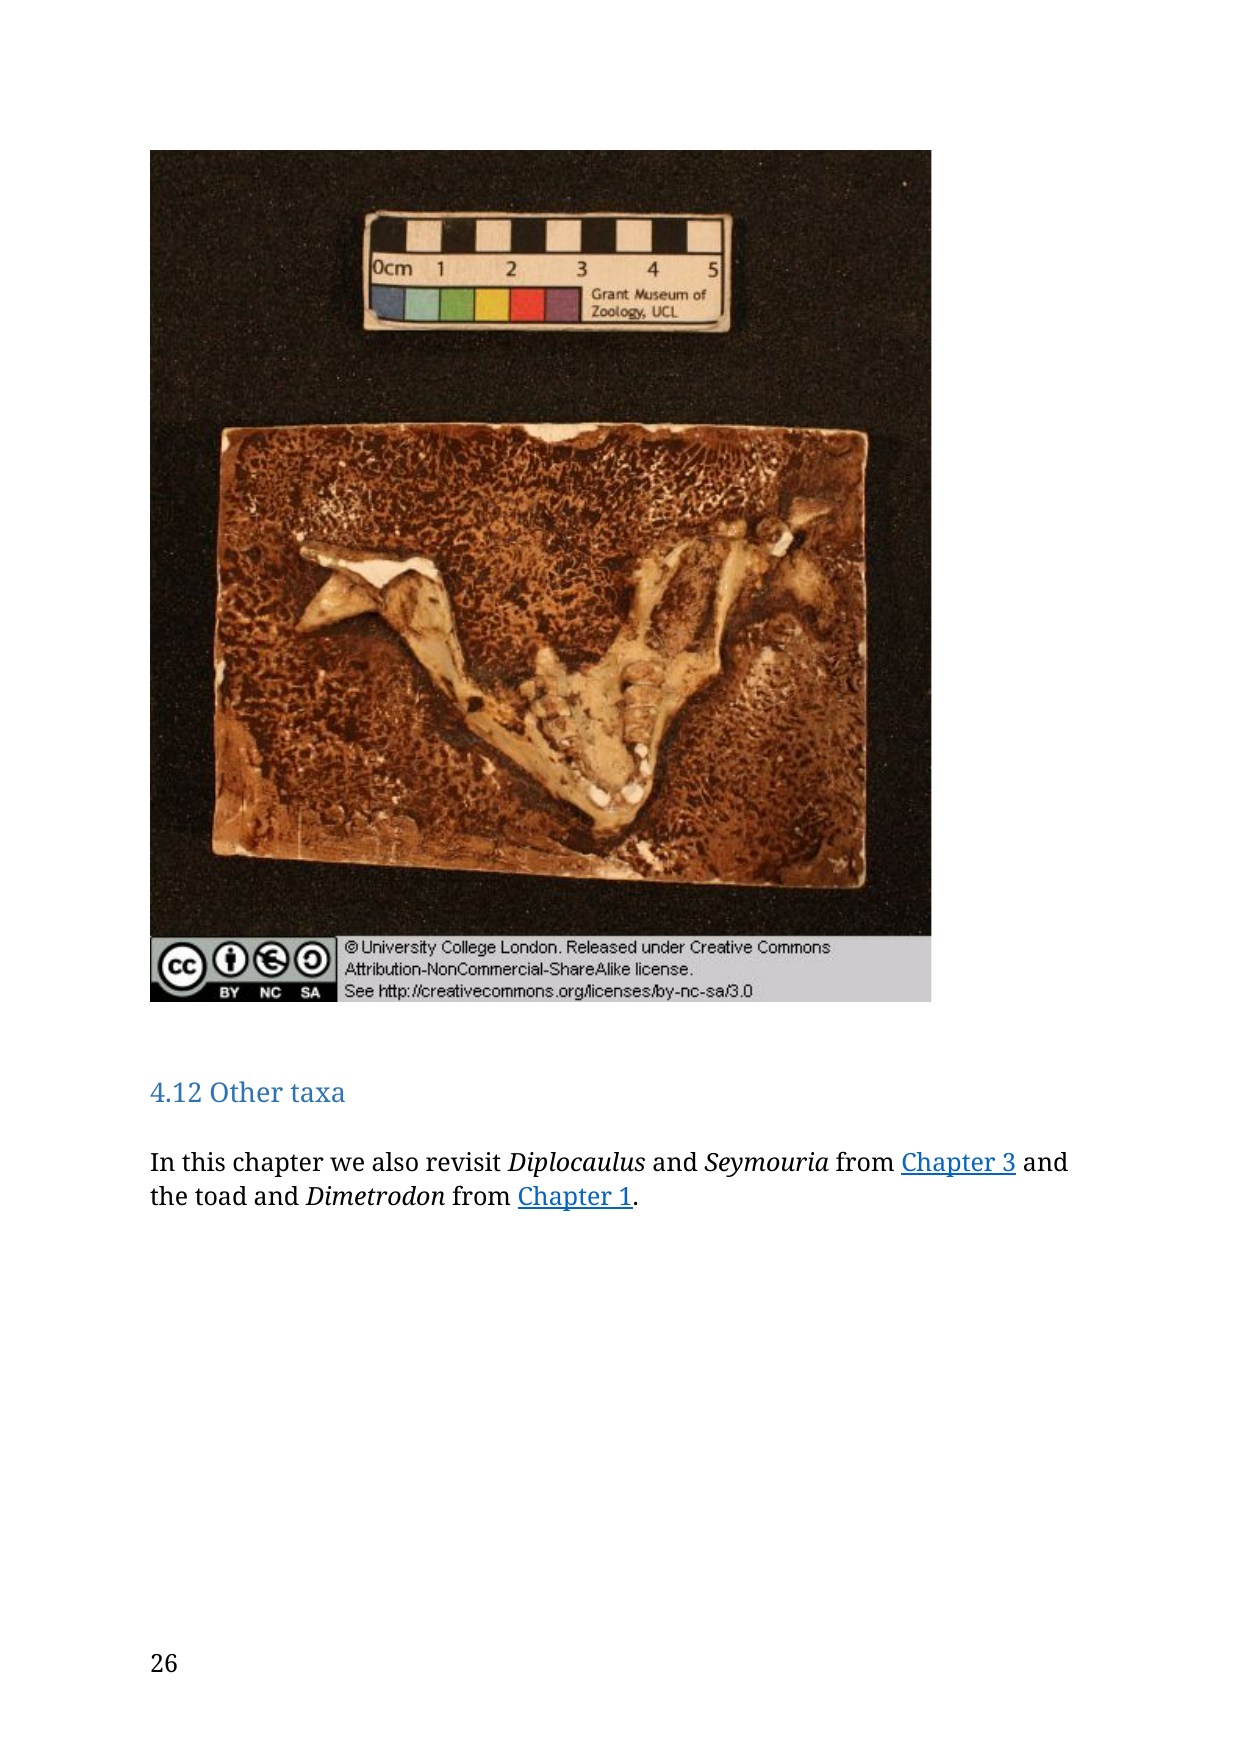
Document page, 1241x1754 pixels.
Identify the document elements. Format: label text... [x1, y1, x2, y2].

picture [150, 150, 932, 1002]
subtitle 4.12 Other taxa [150, 1073, 1090, 1110]
text In this chapter we also revisit Diplocaulus and Seymouria from Chapter 3 and the toad and Dimetrodon from Chapter 1. [150, 1144, 1090, 1212]
